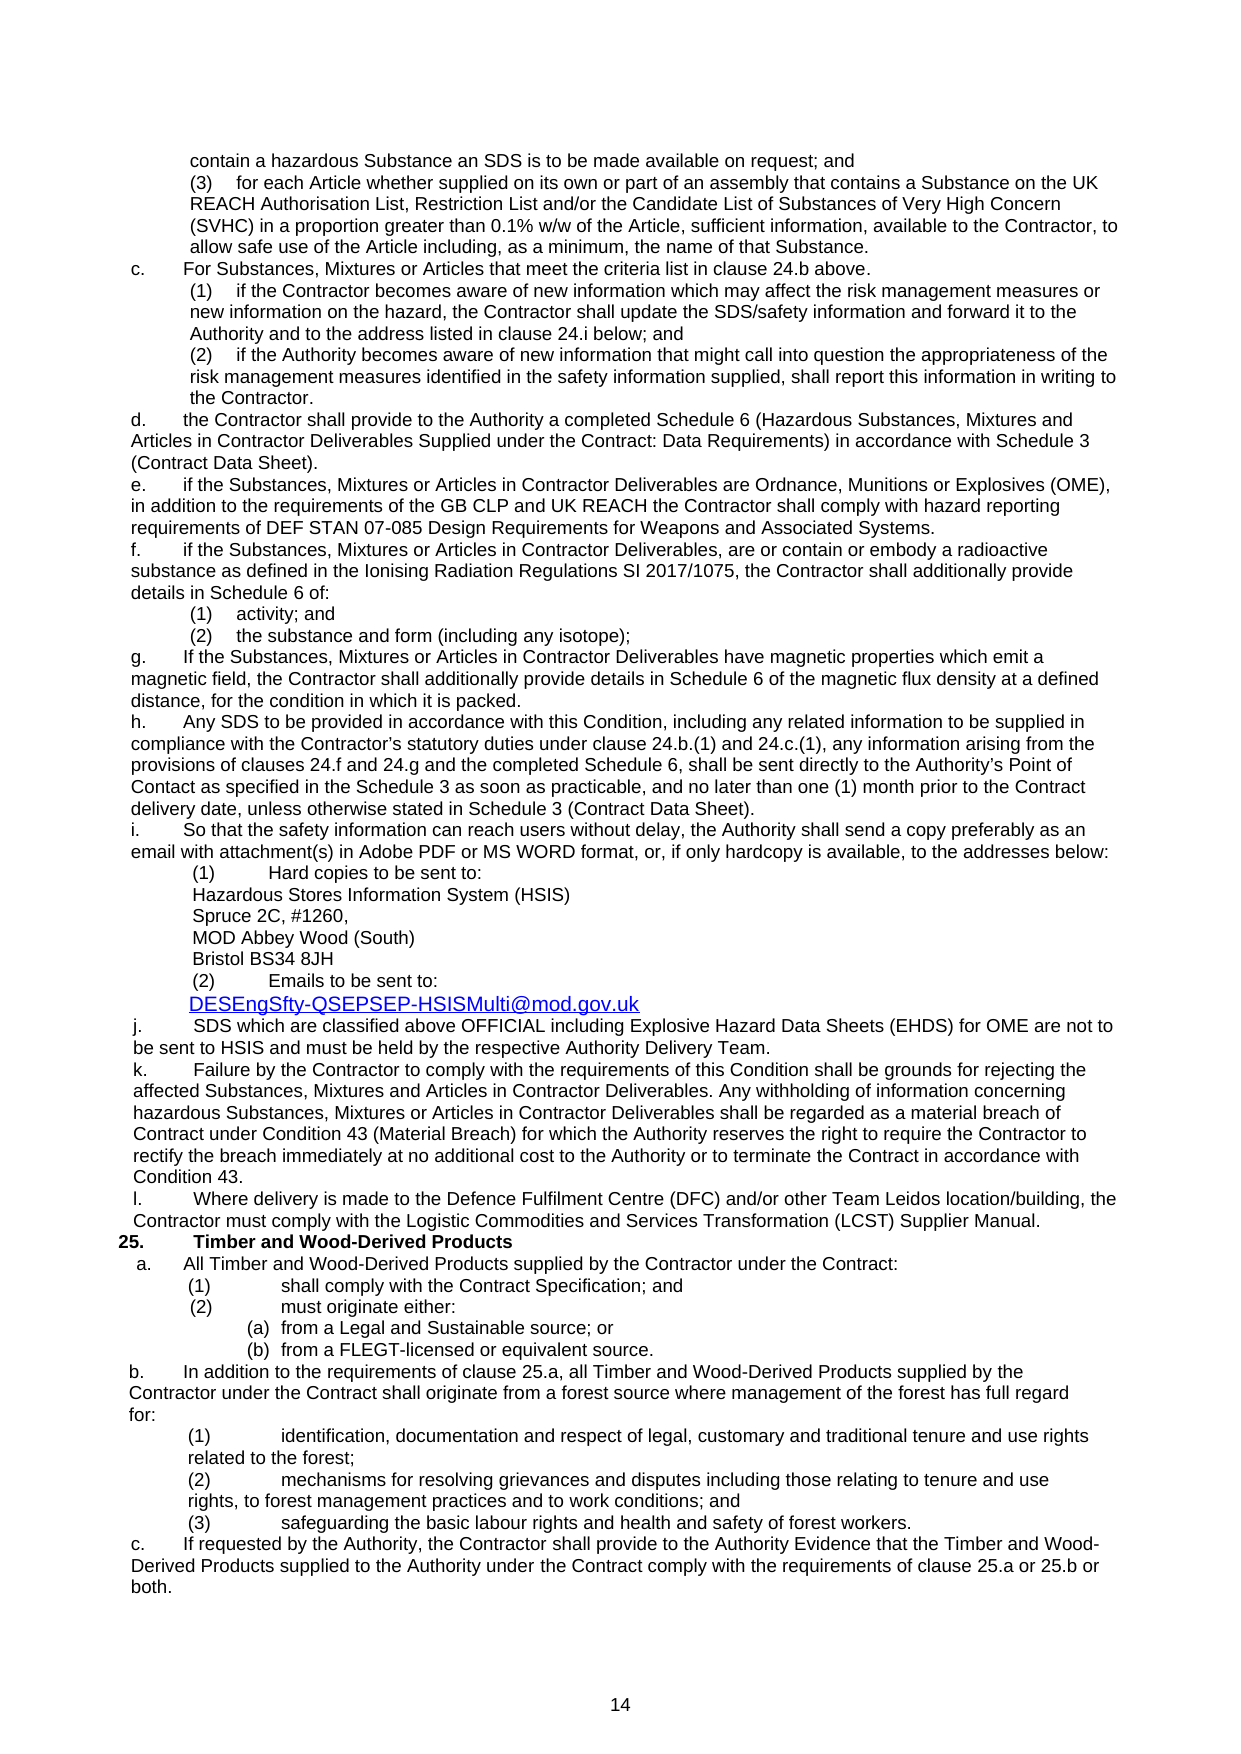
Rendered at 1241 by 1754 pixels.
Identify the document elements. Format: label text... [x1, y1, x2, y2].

list if the Substances, Mixtures or Articles in Contractor Deliverables, are or contain or embody a radioactive substance as defined in the Ionising Radiation Regulations SI 2017/1075, the Contractor shall additionally provide details in Schedule 6 of: [131, 538, 1122, 603]
list if the Contractor becomes aware of new information which may affect the risk management measures or new information on the hazard, the Contractor shall update the SDS/safety information and forward it to the Authority and to the address listed in clause 24.i below; and [189, 279, 1119, 344]
list Spruce 2C, #1260, [192, 905, 1119, 927]
list If the Substances, Mixtures or Articles in Contractor Deliverables have magnetic properties which emit a magnetic field, the Contractor shall additionally provide details in Schedule 6 of the magnetic flux density at a defined distance, for the condition in which it is packed. [131, 646, 1122, 711]
list Emails to be sent to: [192, 970, 1119, 991]
list Any SDS to be provided in accordance with this Condition, including any related information to be supplied in compliance with the Contractor’s statutory duties under clause 24.b.(1) and 24.c.(1), any information arising from the provisions of clauses 24.f and 24.g and the completed Schedule 6, shall be sent directly to the Authority’s Point of Contact as specified in the Schedule 3 as soon as practicable, and no later than one (1) month prior to the Contract delivery date, unless otherwise stated in Schedule 3 (Contract Data Sheet). [131, 711, 1119, 819]
list shall comply with the Contract Specification; and [188, 1274, 1001, 1296]
list SDS which are classified above OFFICIAL including Explosive Hazard Data Sheets (EHDS) for OME are not to be sent to HSIS and must be held by the respective Authority Delivery Team. [133, 1015, 1122, 1058]
list must originate either: [189, 1296, 1102, 1317]
list All Timber and Wood-Derived Products supplied by the Contractor under the Contract: [133, 1253, 1080, 1274]
list If requested by the Authority, the Contractor shall provide to the Authority Evidence that the Timber and Wood- Derived Products supplied to the Authority under the Contract comply with the requirements of clause 25.a or 25.b or both. [131, 1533, 1107, 1598]
list Hard copies to be sent to: [189, 862, 1119, 883]
list if the Substances, Mixtures or Articles in Contractor Deliverables are Ordnance, Munitions or Explosives (OME), in addition to the requirements of the GB CLP and UK REACH the Contractor shall comply with hazard reporting requirements of DEF STAN 07-085 Design Requirements for Weapons and Associated Systems. [131, 473, 1122, 538]
list identification, documentation and respect of legal, customary and traditional tenure and use rights related to the forest; [188, 1425, 1092, 1468]
list the substance and form (including any isotope); [189, 625, 1085, 646]
subtitle Timber and Wood-Derived Products [118, 1231, 1122, 1252]
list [189, 150, 1119, 172]
text DESEngSfty-QSEPSEP-HSISMulti@mod.gov.uk [118, 991, 1119, 1015]
list Failure by the Contractor to comply with the requirements of this Condition shall be grounds for rejecting the affected Substances, Mixtures and Articles in Contractor Deliverables. Any withholding of information concerning hazardous Substances, Mixtures or Articles in Contractor Deliverables shall be regarded as a material breach of Contract under Condition 43 (Material Breach) for which the Authority reserves the right to require the Contractor to rectify the breach immediately at no additional cost to the Authority or to terminate the Contract in accordance with Condition 43. [133, 1058, 1122, 1188]
list So that the safety information can reach users without delay, the Authority shall send a copy preferably as an email with attachment(s) in Adobe PDF or MS WORD format, or, if only hardcopy is available, to the addresses below: [131, 819, 1119, 862]
list mechanisms for resolving grievances and disputes including those relating to tenure and use rights, to forest management practices and to work conditions; and [188, 1468, 1097, 1511]
list Bristol BS34 8JH [192, 948, 1119, 970]
list the Contractor shall provide to the Authority a completed Schedule 6 (Hazardous Substances, Mixtures and Articles in Contractor Deliverables Supplied under the Contract: Data Requirements) in accordance with Schedule 3 (Contract Data Sheet). [131, 409, 1118, 473]
list from a FLEGT-licensed or equivalent source. [247, 1339, 1058, 1361]
list Hazardous Stores Information System (HSIS) [192, 883, 1119, 905]
list from a Legal and Sustainable source; or [247, 1317, 1102, 1339]
list for each Article whether supplied on its own or part of an assembly that contains a Substance on the UK REACH Authorisation List, Restriction List and/or the Candidate List of Substances of Very High Concern (SVHC) in a proportion greater than 0.1% w/w of the Article, sufficient information, available to the Contractor, to allow safe use of the Article including, as a minimum, the name of that Substance. [189, 172, 1119, 258]
list safeguarding the basic labour rights and health and safety of forest workers. [188, 1511, 1085, 1533]
list Where delivery is made to the Defence Fulfilment Centre (DFC) and/or other Team Leidos location/building, the Contractor must comply with the Logistic Commodities and Services Transformation (LCST) Supplier Manual. [133, 1188, 1122, 1231]
list MOD Abbey Wood (South) [192, 927, 1119, 948]
list activity; and [189, 603, 1107, 625]
list In addition to the requirements of clause 25.a, all Timber and Wood-Derived Products supplied by the Contractor under the Contract shall originate from a forest source where management of the forest has full regard for: [129, 1361, 1090, 1425]
list For Substances, Mixtures or Articles that meet the criteria list in clause 24.b above. [131, 258, 1107, 279]
list if the Authority becomes aware of new information that might call into question the appropriateness of the risk management measures identified in the safety information supplied, shall report this information in writing to the Contractor. [189, 344, 1119, 409]
